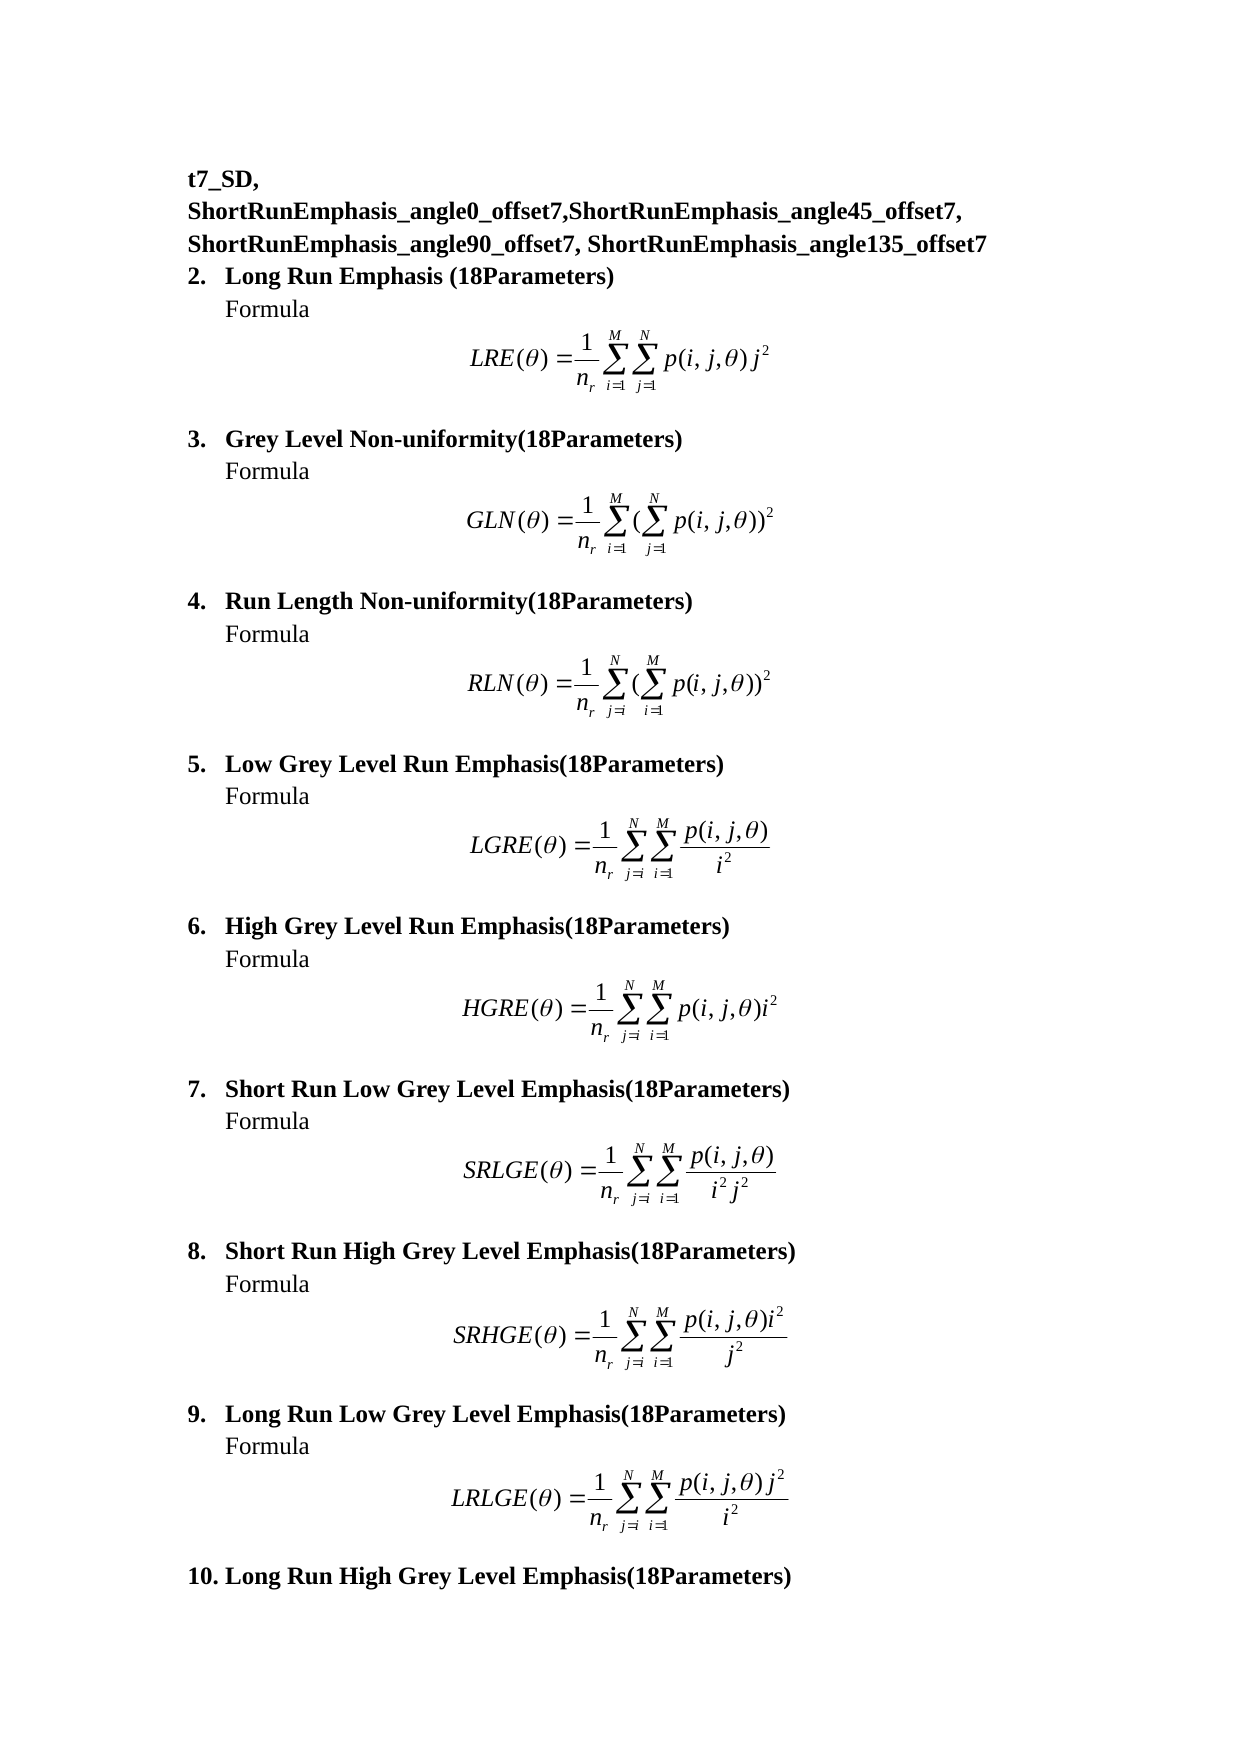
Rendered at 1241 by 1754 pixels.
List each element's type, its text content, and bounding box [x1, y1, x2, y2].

list Short Run Low Grey Level Emphasis(18Parameters) [187, 1072, 1053, 1104]
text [187, 162, 1053, 194]
list Run Length Non-uniformity(18Parameters) [187, 584, 1053, 617]
list Formula [225, 454, 1053, 487]
list Low Grey Level Run Emphasis(18Parameters) [187, 747, 1053, 779]
list Formula [225, 942, 1053, 974]
list High Grey Level Run Emphasis(18Parameters) [187, 909, 1053, 942]
text ShortRunEmphasis_angle90_offset7, ShortRunEmphasis_angle135_offset7 [187, 227, 1053, 259]
list Formula [225, 1104, 1053, 1137]
list Grey Level Non-uniformity(18Parameters) [187, 422, 1053, 454]
list Formula [225, 617, 1053, 649]
list Formula [225, 292, 1053, 324]
list Formula [225, 1267, 1053, 1299]
list Long Run High Grey Level Emphasis(18Parameters) [187, 1559, 1053, 1592]
list Short Run High Grey Level Emphasis(18Parameters) [187, 1234, 1053, 1267]
list Formula [225, 779, 1053, 812]
list Formula [225, 1429, 1053, 1462]
list Long Run Emphasis (18Parameters) [187, 259, 1053, 292]
text ShortRunEmphasis_angle0_offset7,ShortRunEmphasis_angle45_offset7, [187, 194, 1053, 227]
list Long Run Low Grey Level Emphasis(18Parameters) [187, 1397, 1053, 1429]
